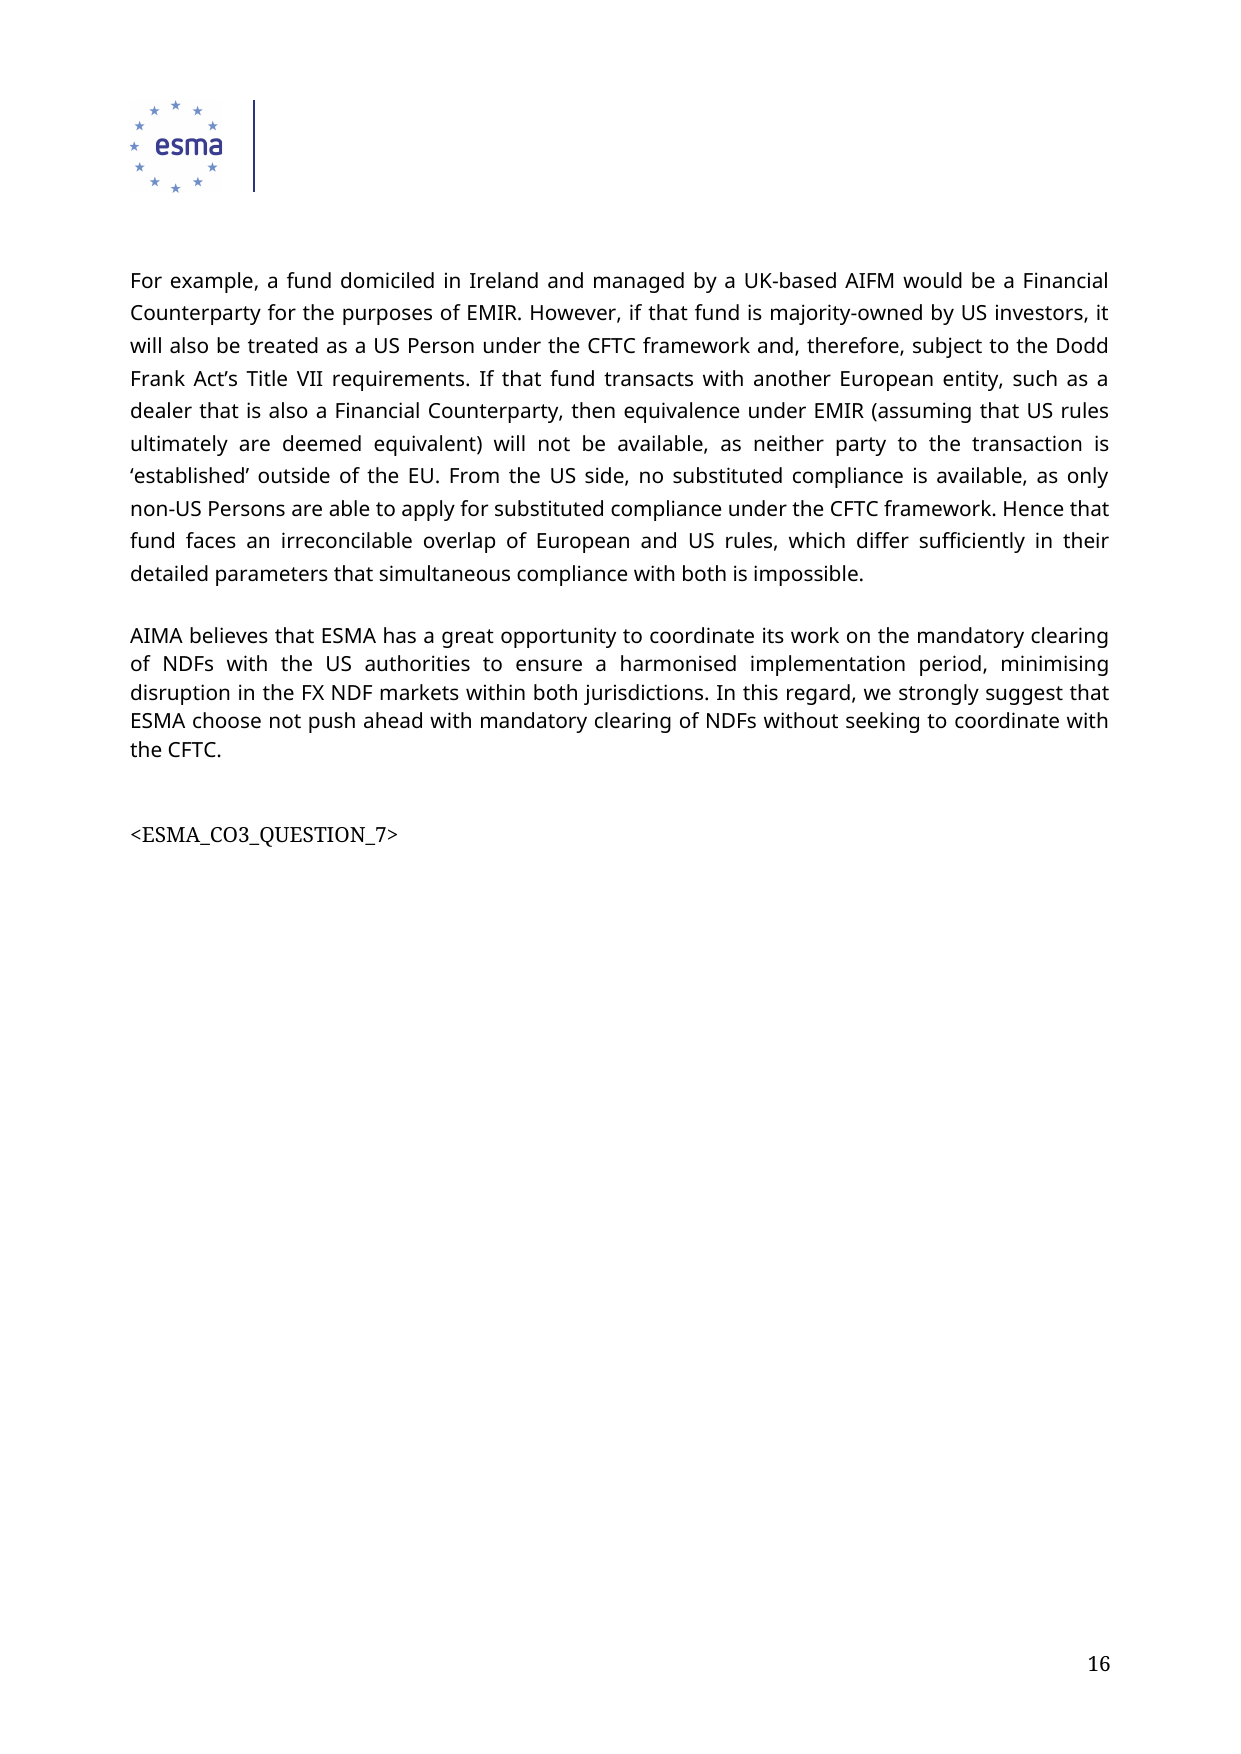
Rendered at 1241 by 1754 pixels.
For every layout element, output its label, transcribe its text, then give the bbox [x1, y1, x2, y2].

text AIMA believes that ESMA has a great opportunity to coordinate its work on the mandatory clearing of NDFs with the US authorities to ensure a harmonised implementation period, minimising disruption in the FX NDF markets within both jurisdictions. In this regard, we strongly suggest that ESMA choose not push ahead with mandatory clearing of NDFs without seeking to coordinate with the CFTC. [130, 621, 1110, 763]
text <ESMA_CO3_QUESTION_7> [130, 820, 1110, 848]
picture [129, 100, 223, 193]
text For example, a fund domiciled in Ireland and managed by a UK-based AIFM would be a Financial Counterparty for the purposes of EMIR. However, if that fund is majority-owned by US investors, it will also be treated as a US Person under the CFTC framework and, therefore, subject to the Dodd Frank Act’s Title VII requirements. If that fund transacts with another European entity, such as a dealer that is also a Financial Counterparty, then equivalence under EMIR (assuming that US rules ultimately are deemed equivalent) will not be available, as neither party to the transaction is ‘established’ outside of the EU. From the US side, no substituted compliance is available, as only non-US Persons are able to apply for substituted compliance under the CFTC framework. Hence that fund faces an irreconcilable overlap of European and US rules, which differ sufficiently in their detailed parameters that simultaneous compliance with both is impossible. [130, 266, 1110, 588]
